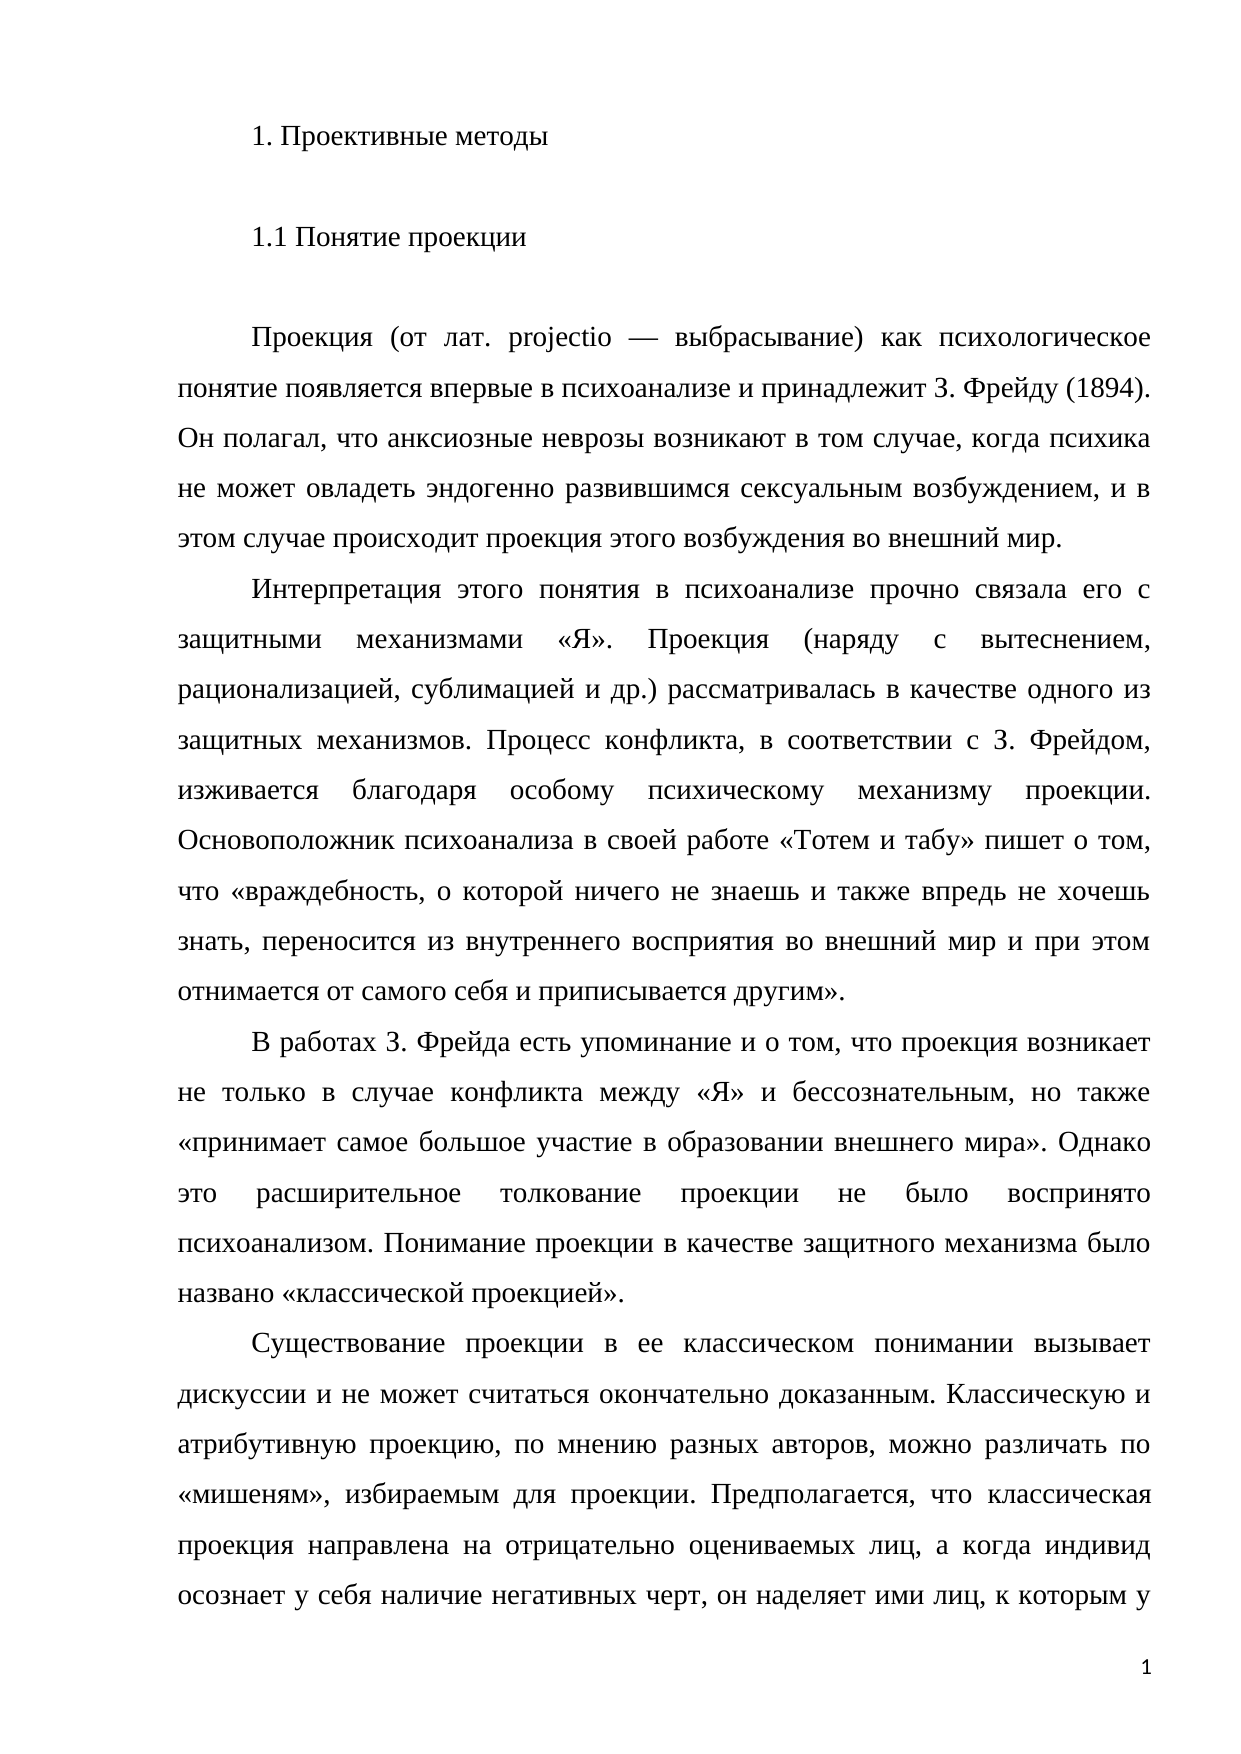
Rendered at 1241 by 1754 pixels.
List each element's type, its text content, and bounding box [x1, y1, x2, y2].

text В работах З. Фрейда есть упоминание и о том, что проекция возникает не только в случае конфликта между «Я» и бессознательным, но также «принимает самое большое участие в образовании внешнего мира». Однако это расширительное толкование проекции не было воспринято психоанализом. Понимание проекции в качестве защитного механизма было названо «классической проекцией». [177, 1024, 1152, 1309]
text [177, 1326, 1152, 1611]
text Проекция (от лат. projectio — выбрасывание) как психологическое понятие появляется впервые в психоанализе и принадлежит З. Фрейду (1894). Он полагал, что анксиозные неврозы возникают в том случае, когда психика не может овладеть эндогенно развившимся сексуальным возбуждением, и в этом случае происходит проекция этого возбуждения во внешний мир. [177, 319, 1152, 554]
text 1. Проективные методы [177, 118, 1152, 152]
text Интерпретация этого понятия в психоанализе прочно связала его с защитными механизмами «Я». Проекция (наряду с вытеснением, рационализацией, сублимацией и др.) рассматривалась в качестве одного из защитных механизмов. Процесс конфликта, в соответствии с З. Фрейдом, изживается благодаря особому психическому механизму проекции. Основоположник психоанализа в своей работе «Тотем и табу» пишет о том, что «враждебность, о которой ничего не знаешь и также впредь не хочешь знать, переносится из внутреннего восприятия во внешний мир и при этом отнимается от самого себя и приписывается другим». [177, 571, 1152, 1007]
text 1.1 Понятие проекции [177, 219, 1152, 252]
